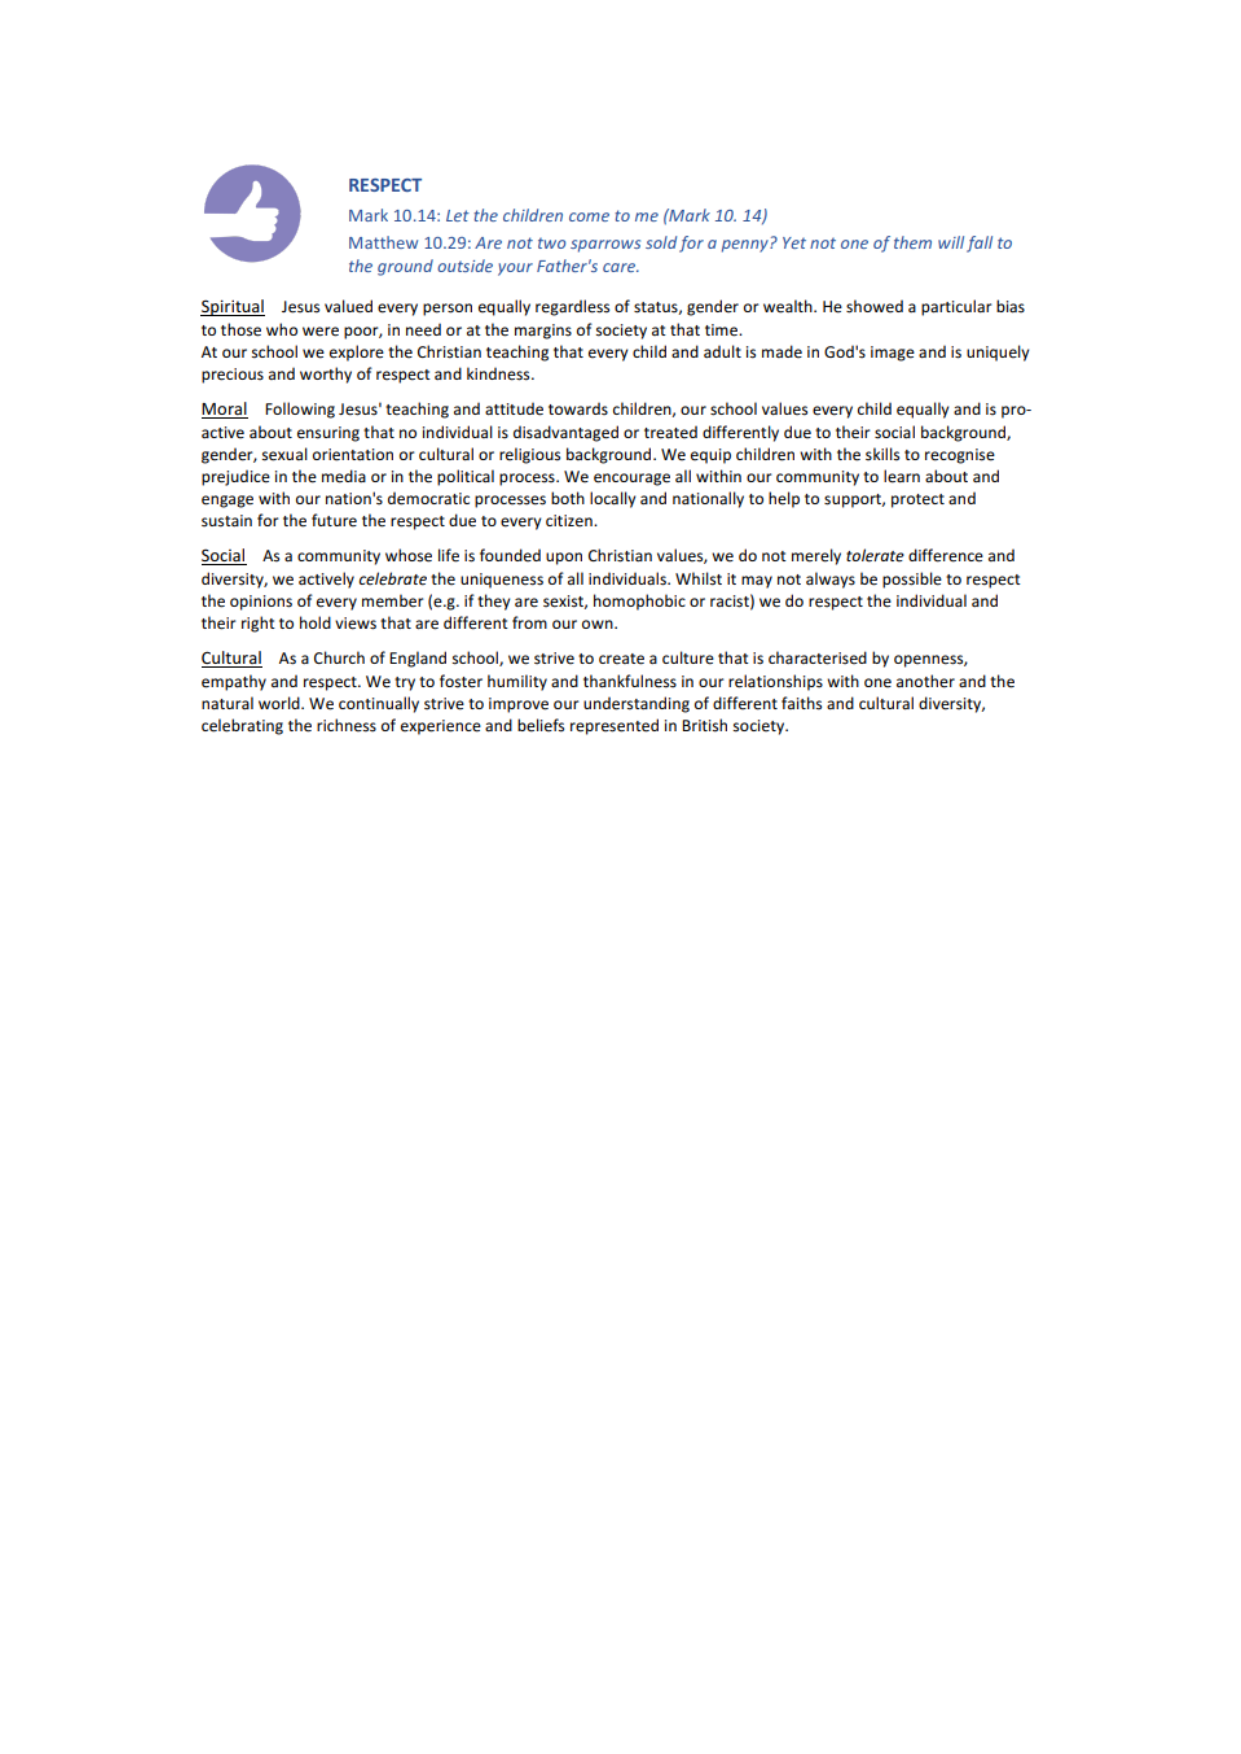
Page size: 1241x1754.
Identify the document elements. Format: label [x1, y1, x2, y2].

picture [150, 150, 1091, 747]
